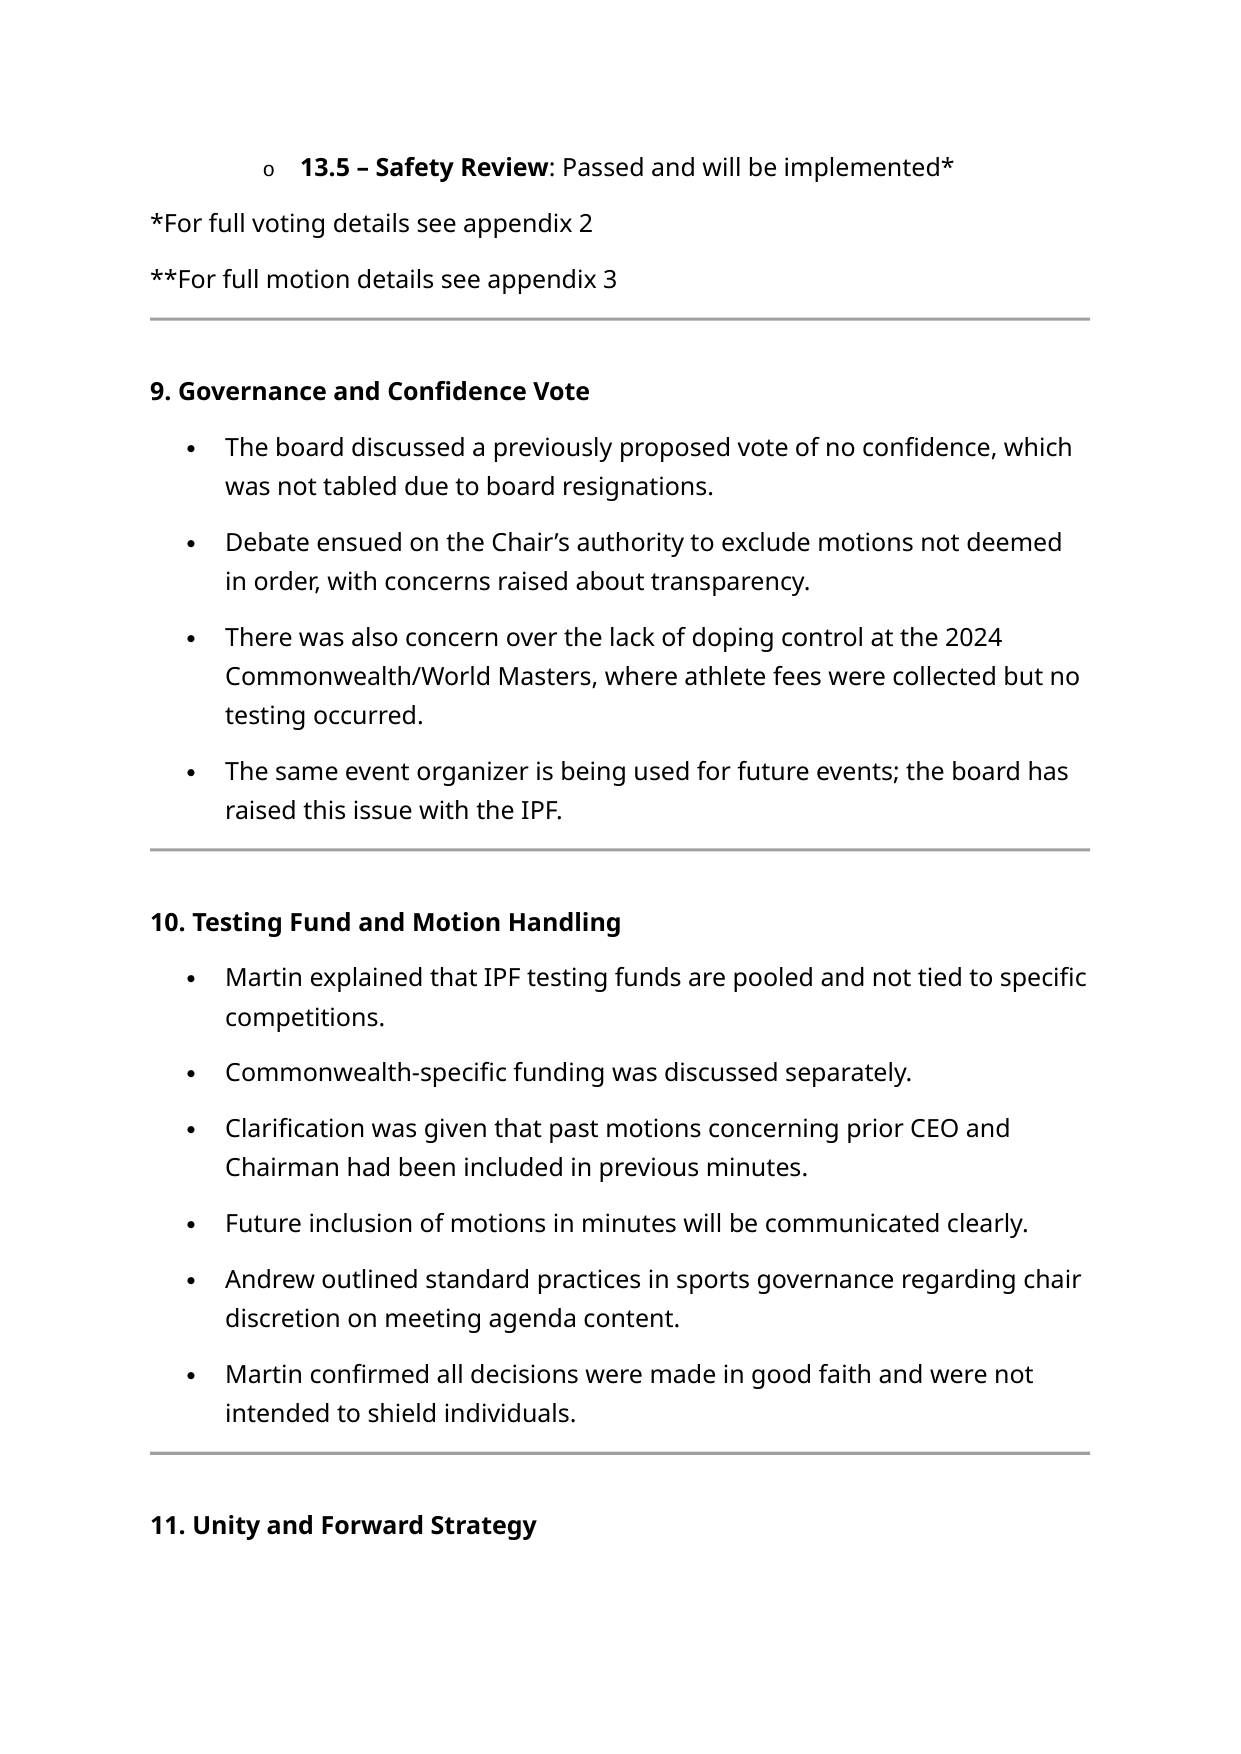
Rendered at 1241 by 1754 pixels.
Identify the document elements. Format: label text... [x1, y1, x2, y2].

text 9. Governance and Confidence Vote [150, 373, 1090, 407]
list Future inclusion of motions in minutes will be communicated clearly. [187, 1206, 1090, 1240]
list Clarification was given that past motions concerning prior CEO and Chairman had been included in previous minutes. [187, 1111, 1090, 1184]
text **For full motion details see appendix 3 [150, 262, 1090, 296]
list The same event organizer is being used for future events; the board has raised this issue with the IPF. [187, 753, 1090, 827]
list Andrew outlined standard practices in sports governance regarding chair discretion on meeting agenda content. [187, 1262, 1090, 1335]
list The board discussed a previously proposed vote of no confidence, which was not tabled due to board resignations. [187, 429, 1090, 502]
text 11. Unity and Forward Strategy [150, 1507, 1090, 1542]
list Commonwealth-specific funding was discussed separately. [187, 1055, 1090, 1089]
list Debate ensued on the Chair’s authority to exclude motions not deemed in order, with concerns raised about transparency. [187, 524, 1090, 597]
list There was also concern over the lack of doping control at the 2024 Commonwealth/World Masters, where athlete fees were collected but no testing occurred. [187, 619, 1090, 732]
text 10. Testing Fund and Motion Handling [150, 904, 1090, 938]
list 13.5 – Safety Review: Passed and will be implemented* [262, 150, 1090, 184]
list Martin confirmed all decisions were made in good faith and were not intended to shield individuals. [187, 1357, 1090, 1430]
list Martin explained that IPF testing funds are pooled and not tied to specific competitions. [187, 960, 1090, 1033]
text *For full voting details see appendix 2 [150, 206, 1090, 240]
